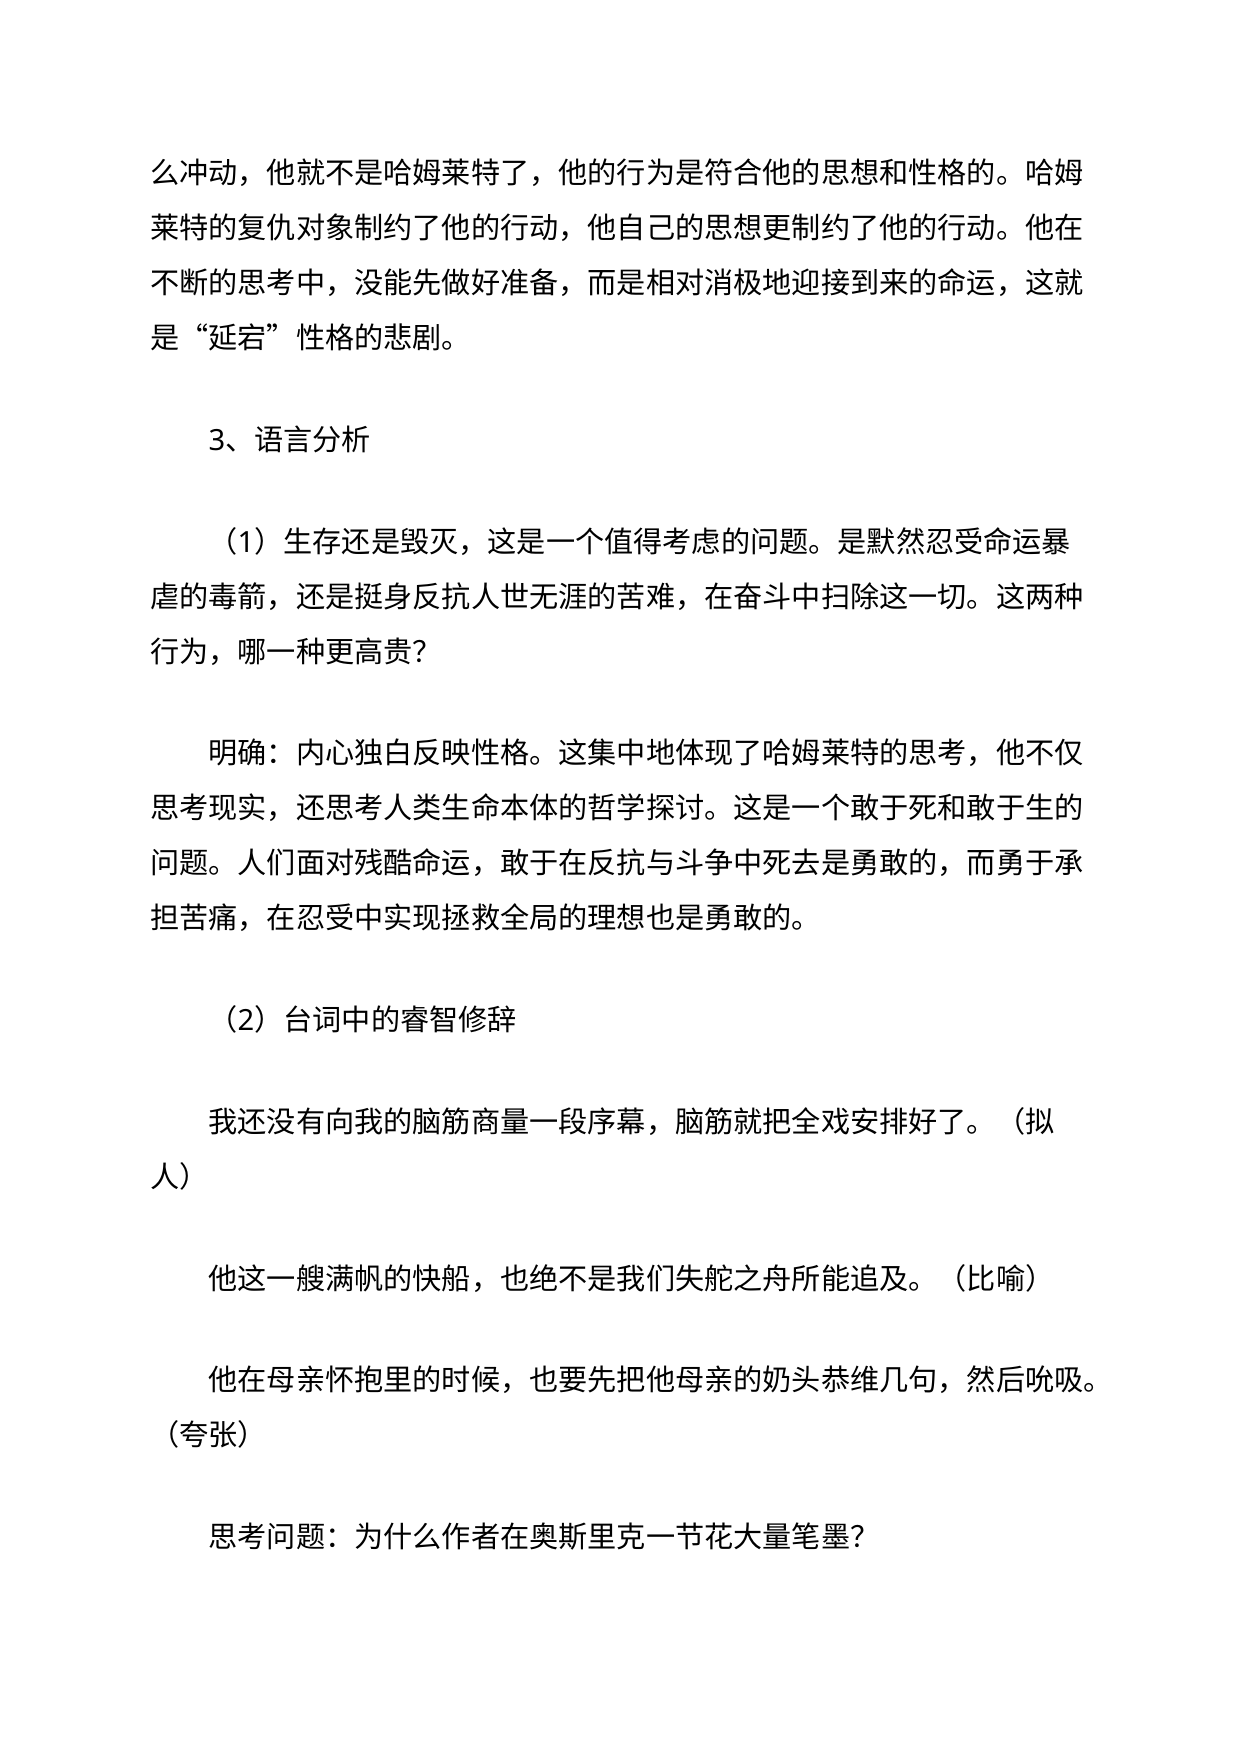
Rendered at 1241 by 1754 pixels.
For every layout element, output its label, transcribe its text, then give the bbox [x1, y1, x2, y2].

text 我还没有向我的脑筋商量一段序幕，脑筋就把全戏安排好了。（拟人） [150, 1098, 1090, 1196]
text 3、语言分析 [150, 416, 1090, 459]
text 他这一艘满帆的快船，也绝不是我们失舵之舟所能追及。（比喻） [150, 1255, 1090, 1297]
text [150, 150, 1090, 357]
text 他在母亲怀抱里的时候，也要先把他母亲的奶头恭维几句，然后吮吸。（夸张） [150, 1357, 1090, 1454]
text （2）台词中的睿智修辞 [150, 997, 1090, 1039]
text （1）生存还是毁灭，这是一个值得考虑的问题。是默然忍受命运暴虐的毒箭，还是挺身反抗人世无涯的苦难，在奋斗中扫除这一切。这两种行为，哪一种更高贵？ [150, 518, 1090, 671]
text 明确：内心独白反映性格。这集中地体现了哈姆莱特的思考，他不仅思考现实，还思考人类生命本体的哲学探讨。这是一个敢于死和敢于生的问题。人们面对残酷命运，敢于在反抗与斗争中死去是勇敢的，而勇于承担苦痛，在忍受中实现拯救全局的理想也是勇敢的。 [150, 730, 1090, 937]
text 思考问题：为什么作者在奥斯里克一节花大量笔墨？ [150, 1514, 1090, 1556]
